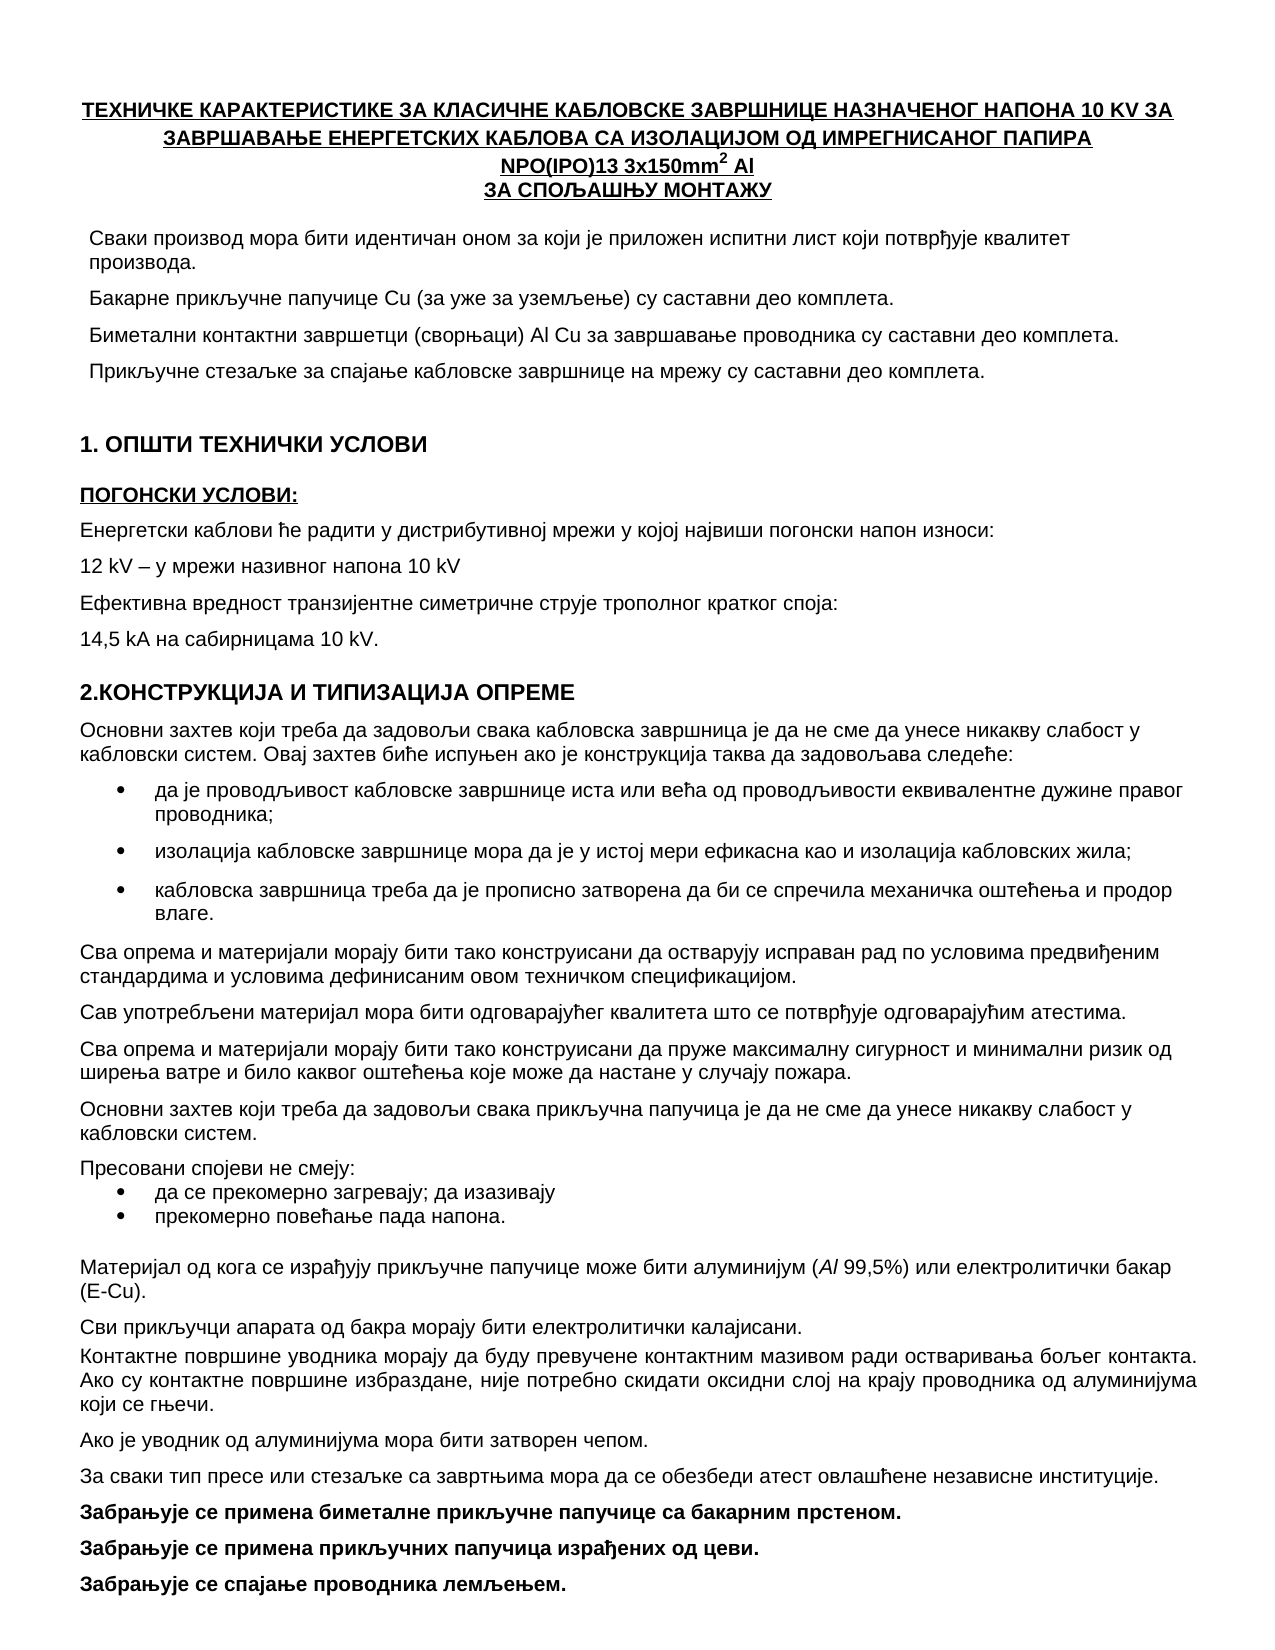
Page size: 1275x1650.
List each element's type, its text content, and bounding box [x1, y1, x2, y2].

list да се прекомерно загревају; да изазивају [117, 1181, 1198, 1204]
text Забрањује се спајање проводника лемљењем. [79, 1573, 1198, 1597]
text NPO(IPO)13 3x150mm2 Al [500, 150, 1198, 180]
text ТЕХНИЧКЕ КАРАКТЕРИСТИКЕ ЗА КЛАСИЧНЕ КАБЛОВСКЕ ЗАВРШНИЦЕ НАЗНАЧЕНОГ НАПОНА 10 KV ЗА [82, 99, 1198, 123]
text 1. ОПШТИ ТЕХНИЧКИ УСЛОВИ [79, 431, 1198, 457]
text 14,5 kА на сабирницама 10 kV. [79, 627, 1198, 651]
text ЗА СПОЉАШЊУ МОНТАЖУ [484, 180, 1198, 202]
list прекомерно повећање пада напона. [117, 1204, 619, 1228]
text Сви прикључци апарата од бакра морају бити електролитички калајисани. [79, 1316, 1198, 1339]
text 12 kV – у мрежи називног напона 10 kV [79, 555, 1198, 579]
text Основни захтев који треба да задовољи свака прикључна папучица је да не сме да унесе никакву слабост у кабловски систем. [79, 1098, 1198, 1144]
text ПОГОНСКИ УСЛОВИ: [79, 482, 1198, 506]
list кабловска завршница треба да је прописно затворена да би се спречила механичка оштећења и продор влаге. [117, 878, 1196, 925]
text Биметални контактни завршетци (сворњаци) Al Cu за завршавање проводника су саставни део комплета. [89, 324, 1126, 347]
text За сваки тип пресе или стезаљке са завртњима мора да се обезбеди атест овлашћене независне институције. [79, 1464, 1198, 1488]
text Забрањује се примена биметалне прикључне папучице са бакарним прстеном. [79, 1501, 1198, 1524]
list изолација кабловске завршнице мора да је у истој мери ефикасна као и изолација кабловских жила; [117, 840, 1198, 863]
text Забрањује се примена прикључних папучица израђених од цеви. [79, 1537, 1198, 1561]
text Сваки производ мора бити идентичан оном за који је приложен испитни лист који потврђује квалитет производа. [89, 227, 1146, 274]
text Сва опрема и материјали морају бити тако конструисани да остварују исправан рад по условима предвиђеним стандардима и условима дефинисаним овом техничком спецификацијом. [79, 941, 1196, 987]
text ЗАВРШАВАЊЕ ЕНЕРГЕТСКИХ КАБЛОВА СА ИЗОЛАЦИЈОМ ОД ИМРЕГНИСАНОГ ПАПИРА [163, 127, 1198, 150]
text Сав употребљени материјал мора бити одговарајућег квалитета што се потврђује одговарајућим атестима. [79, 1000, 1198, 1024]
text Ако је уводник од алуминијума мора бити затворен чепом. [79, 1428, 1198, 1452]
text Сва опрема и материјали морају бити тако конструисани да пруже максималну сигурност и минимални ризик од ширења ватре и било каквог оштећења које може да настане у случају пожара. [79, 1038, 1196, 1084]
text Пресовани спојеви не смеју: [79, 1157, 1198, 1181]
text Бакарне прикључне папучице Cu (за уже за уземљење) су саставни део комплета. [89, 286, 1198, 310]
text Контактне површине уводника морају да буду превучене контактним мазивом ради остваривања бољег контакта. Ако су контактне површине избраздане, није потребно скидати оксидни слој на крају проводника од алуминијума који се гњечи. [79, 1345, 1198, 1416]
text Прикључне стезаљке за спајање кабловске завршнице на мрежу су саставни део комплета. [89, 359, 1198, 383]
text Енергетски каблови ће радити у дистрибутивној мрежи у којој највиши погонски напон износи: [79, 519, 1198, 542]
text (E-Cu). [79, 1280, 1198, 1303]
list да је проводљивост кабловске завршнице иста или већа од проводљивости еквивалентне дужине правог проводника; [117, 779, 1198, 826]
text 2.КОНСТРУКЦИЈА И ТИПИЗАЦИЈА ОПРЕМЕ [79, 679, 1198, 706]
text Основни захтев који треба да задовољи свака кабловска завршница је да не сме да унесе никакву слабост у кабловски систем. Овај захтев биће испуњен ако је конструкција таква да задовољава следеће: [79, 719, 1196, 766]
text Ефективна вредност транзијентне симетричне струје трополног кратког споја: [79, 591, 1198, 615]
text Материјал од кога се израђују прикључне папучице може бити алуминијум (Al 99,5%) или електролитички бакар [79, 1256, 1198, 1279]
